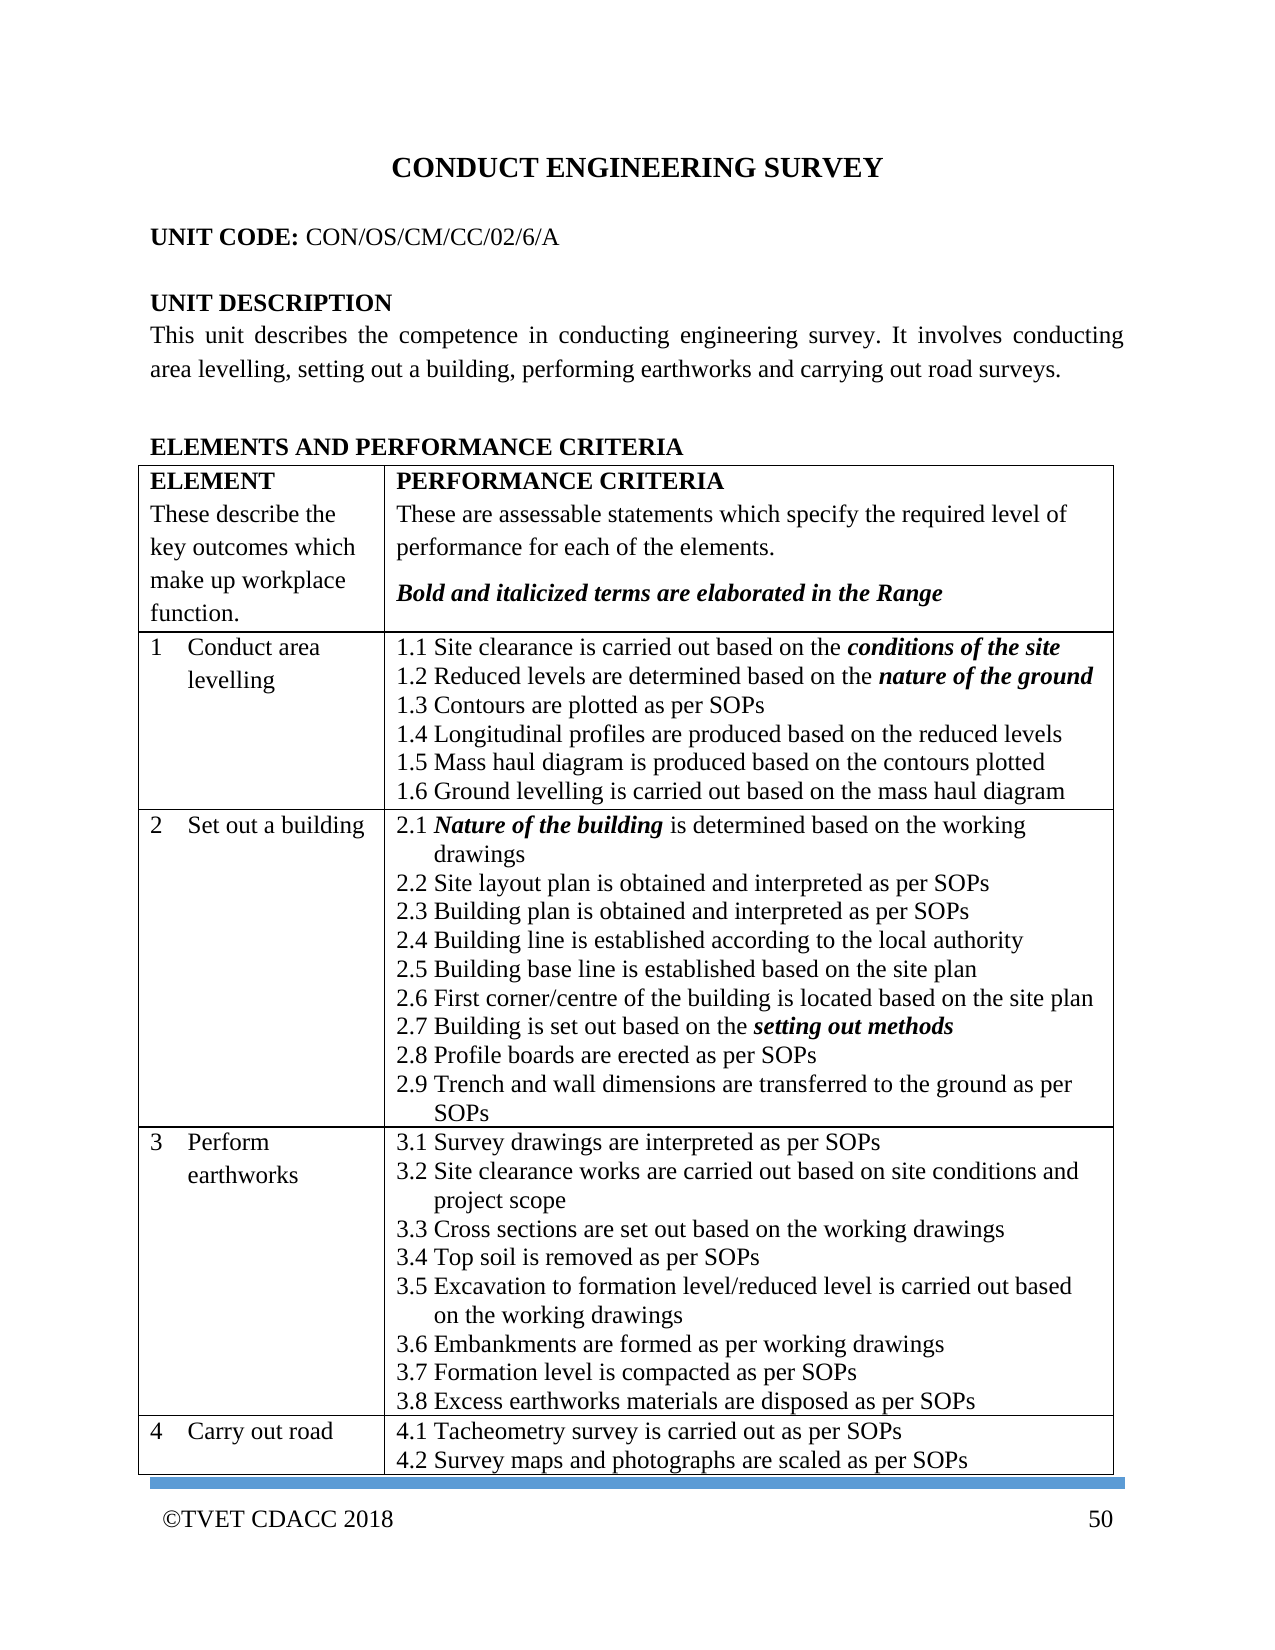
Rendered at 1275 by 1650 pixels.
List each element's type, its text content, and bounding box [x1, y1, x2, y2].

table_cell Site clearance is carried out based on the conditions of the site Reduced levels are determined based on the nature of the ground Contours are plotted as per SOPs Longitudinal profiles are produced based on the reduced levels Mass haul diagram is produced based on the contours plotted Ground levelling is carried out based on the mass haul diagram [385, 633, 1113, 809]
subtitle CONDUCT ENGINEERING SURVEY [150, 150, 1125, 183]
text ELEMENTS AND PERFORMANCE CRITERIA [150, 432, 1125, 461]
table_header PERFORMANCE CRITERIA These are assessable statements which specify the required level of performance for each of the elements. Bold and italicized terms are elaborated in the Range [385, 466, 1113, 631]
text This unit describes the competence in conducting engineering survey. It involves conducting area levelling, setting out a building, performing earthworks and carrying out road surveys. [150, 321, 1125, 382]
table_cell Set out a building [139, 810, 384, 1126]
table_header ELEMENT These describe the key outcomes which make up workplace function. [139, 466, 384, 631]
text UNIT DESCRIPTION [150, 288, 1125, 316]
table_cell Nature of the building is determined based on the working drawings Site layout plan is obtained and interpreted as per SOPs Building plan is obtained and interpreted as per SOPs Building line is established according to the local authority Building base line is established based on the site plan First corner/centre of the building is located based on the site plan Building is set out based on the setting out methods Profile boards are erected as per SOPs Trench and wall dimensions are transferred to the ground as per SOPs [385, 810, 1113, 1126]
table_cell Survey drawings are interpreted as per SOPs Site clearance works are carried out based on site conditions and project scope Cross sections are set out based on the working drawings Top soil is removed as per SOPs Excavation to formation level/reduced level is carried out based on the working drawings Embankments are formed as per working drawings Formation level is compacted as per SOPs Excess earthworks materials are disposed as per SOPs [385, 1128, 1113, 1415]
text UNIT CODE: CON/OS/CM/CC/02/6/A [150, 222, 1125, 250]
table_cell Carry out road survey [139, 1416, 384, 1473]
table_cell Perform earthworks [139, 1128, 384, 1415]
table_cell Conduct area levelling [139, 633, 384, 809]
